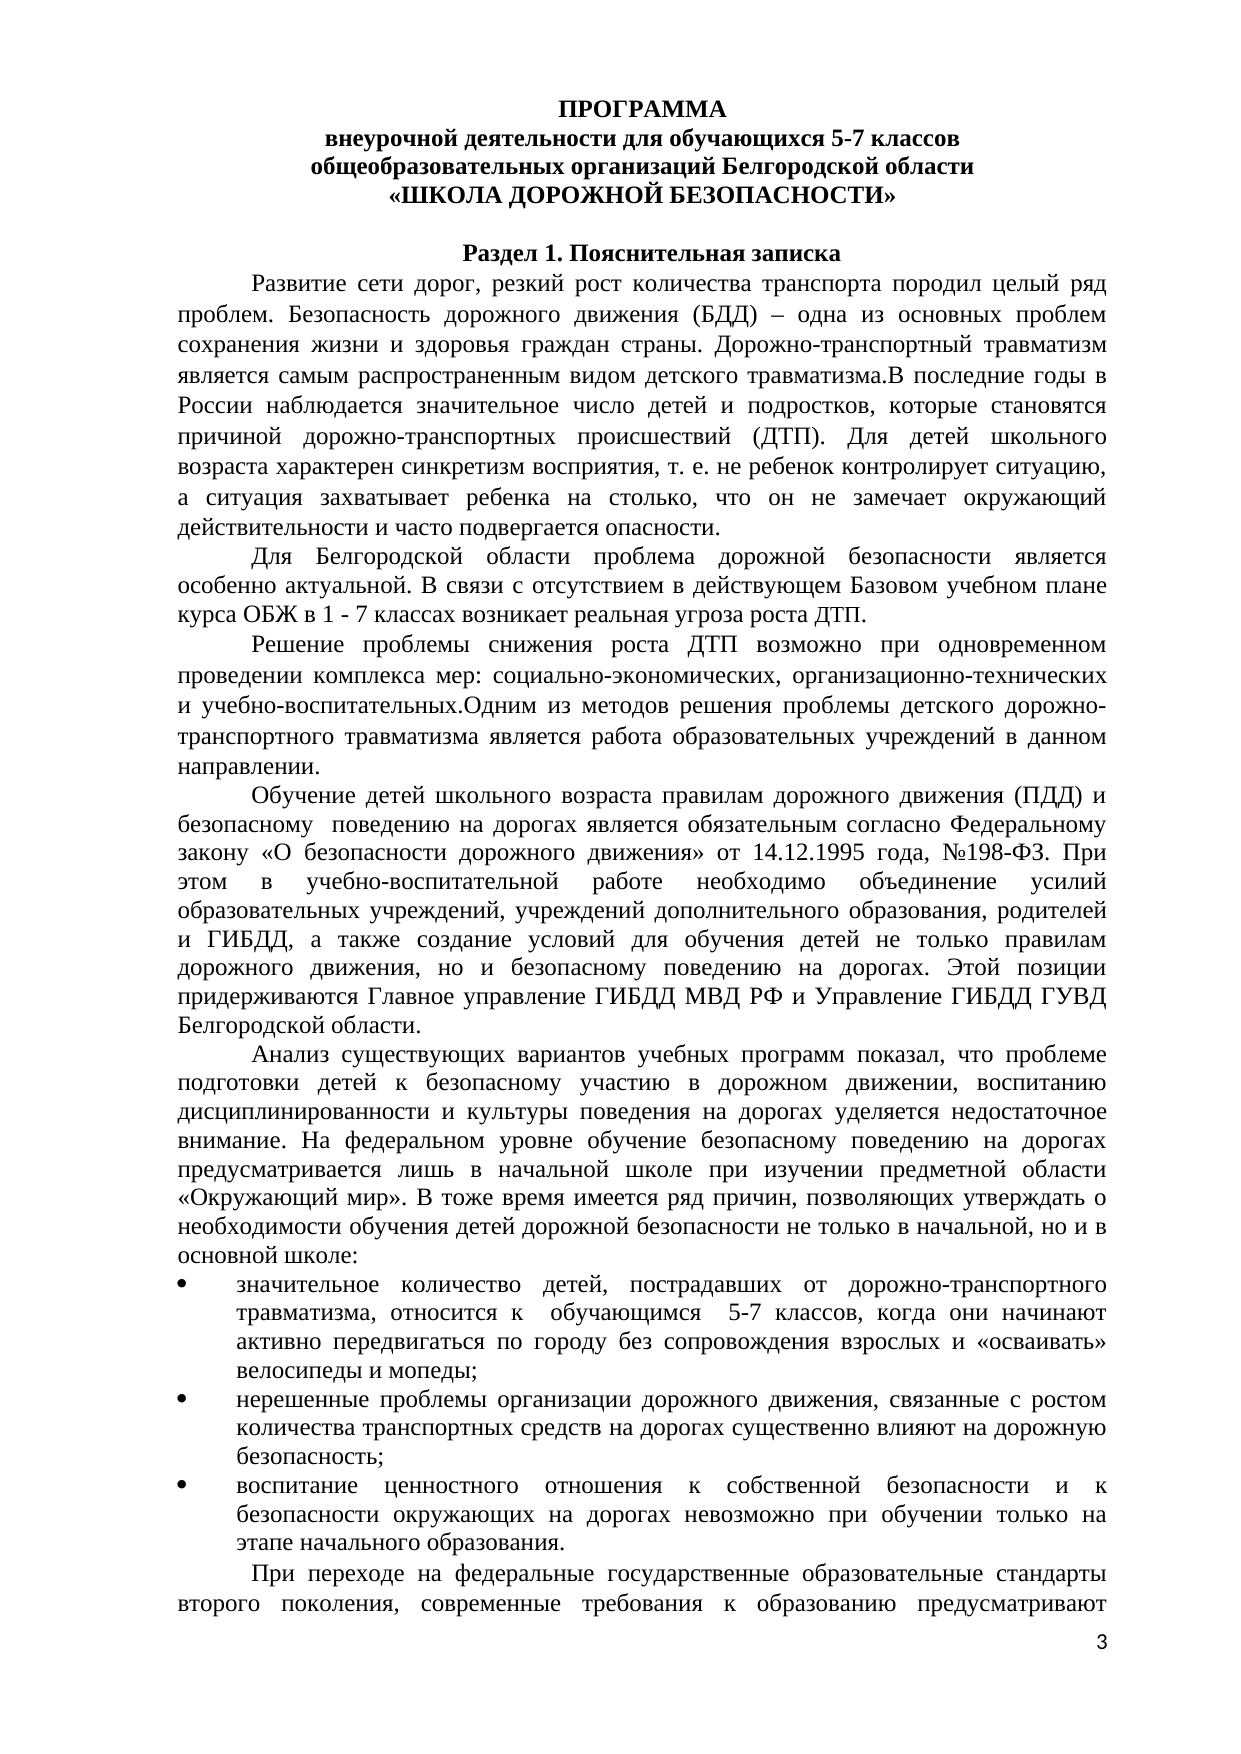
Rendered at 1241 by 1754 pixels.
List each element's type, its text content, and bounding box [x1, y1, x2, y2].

list нерешенные проблемы организации дорожного движения, связанные с ростом количества транспортных средств на дорогах существенно влияют на дорожную безопасность; [177, 1384, 1107, 1470]
text Обучение детей школьного возраста правилам дорожного движения (ПДД) и безопасному поведению на дорогах является обязательным согласно Федеральному закону «О безопасности дорожного движения» от 14.12.1995 года, №198-ФЗ. При этом в учебно-воспитательной работе необходимо объединение усилий образовательных учреждений, учреждений дополнительного образования, родителей и ГИБДД, а также создание условий для обучения детей не только правилам дорожного движения, но и безопасному поведению на дорогах. Этой позиции придерживаются Главное управление ГИБДД МВД РФ и Управление ГИБДД ГУВД Белгородской области. [177, 780, 1107, 1039]
text Развитие сети дорог, резкий рост количества транспорта породил целый ряд проблем. Безопасность дорожного движения (БДД) – одна из основных проблем сохранения жизни и здоровья граждан страны. Дорожно-транспортный травматизм является самым распространенным видом детского травматизма.В последние годы в России наблюдается значительное число детей и подростков, которые становятся причиной дорожно-транспортных происшествий (ДТП). Для детей школьного возраста характерен синкретизм восприятия, т. е. не ребенок контролирует ситуацию, а ситуация захватывает ребенка на столько, что он не замечает окружающий действительности и часто подвергается опасности. [177, 266, 1107, 541]
list значительное количество детей, пострадавших от дорожно-транспортного травматизма, относится к обучающимся 5-7 классов, когда они начинают активно передвигаться по городу без сопровождения взрослых и «осваивать» велосипеды и мопеды; [177, 1269, 1107, 1384]
text Анализ существующих вариантов учебных программ показал, что проблеме подготовки детей к безопасному участию в дорожном движении, воспитанию дисциплинированности и культуры поведения на дорогах уделяется недостаточное внимание. На федеральном уровне обучение безопасному поведению на дорогах предусматривается лишь в начальной школе при изучении предметной области «Окружающий мир». В тоже время имеется ряд причин, позволяющих утверждать о необходимости обучения детей дорожной безопасности не только в начальной, но и в основной школе: [177, 1039, 1107, 1269]
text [177, 1556, 1107, 1617]
list воспитание ценностного отношения к собственной безопасности и к безопасности окружающих на дорогах невозможно при обучении только на этапе начального образования. [177, 1470, 1107, 1556]
text Решение проблемы снижения роста ДТП возможно при одновременном проведении комплекса мер: социально-экономических, организационно-технических и учебно-воспитательных.Одним из методов решения проблемы детского дорожно-транспортного травматизма является работа образовательных учреждений в данном направлении. [177, 627, 1107, 780]
text «ШКОЛА ДОРОЖНОЙ БЕЗОПАСНОСТИ» [177, 180, 1107, 209]
text Для Белгородской области проблема дорожной безопасности является особенно актуальной. В связи с отсутствием в действующем Базовом учебном плане курса ОБЖ в 1 - 7 классах возникает реальная угроза роста ДТП. [177, 541, 1107, 627]
text Раздел 1. Пояснительная записка [177, 238, 1107, 266]
text общеобразовательных организаций Белгородской области [177, 151, 1107, 180]
text внеурочной деятельности для обучающихся 5-7 классов [177, 123, 1107, 151]
text ПРОГРАММА [177, 94, 1107, 123]
